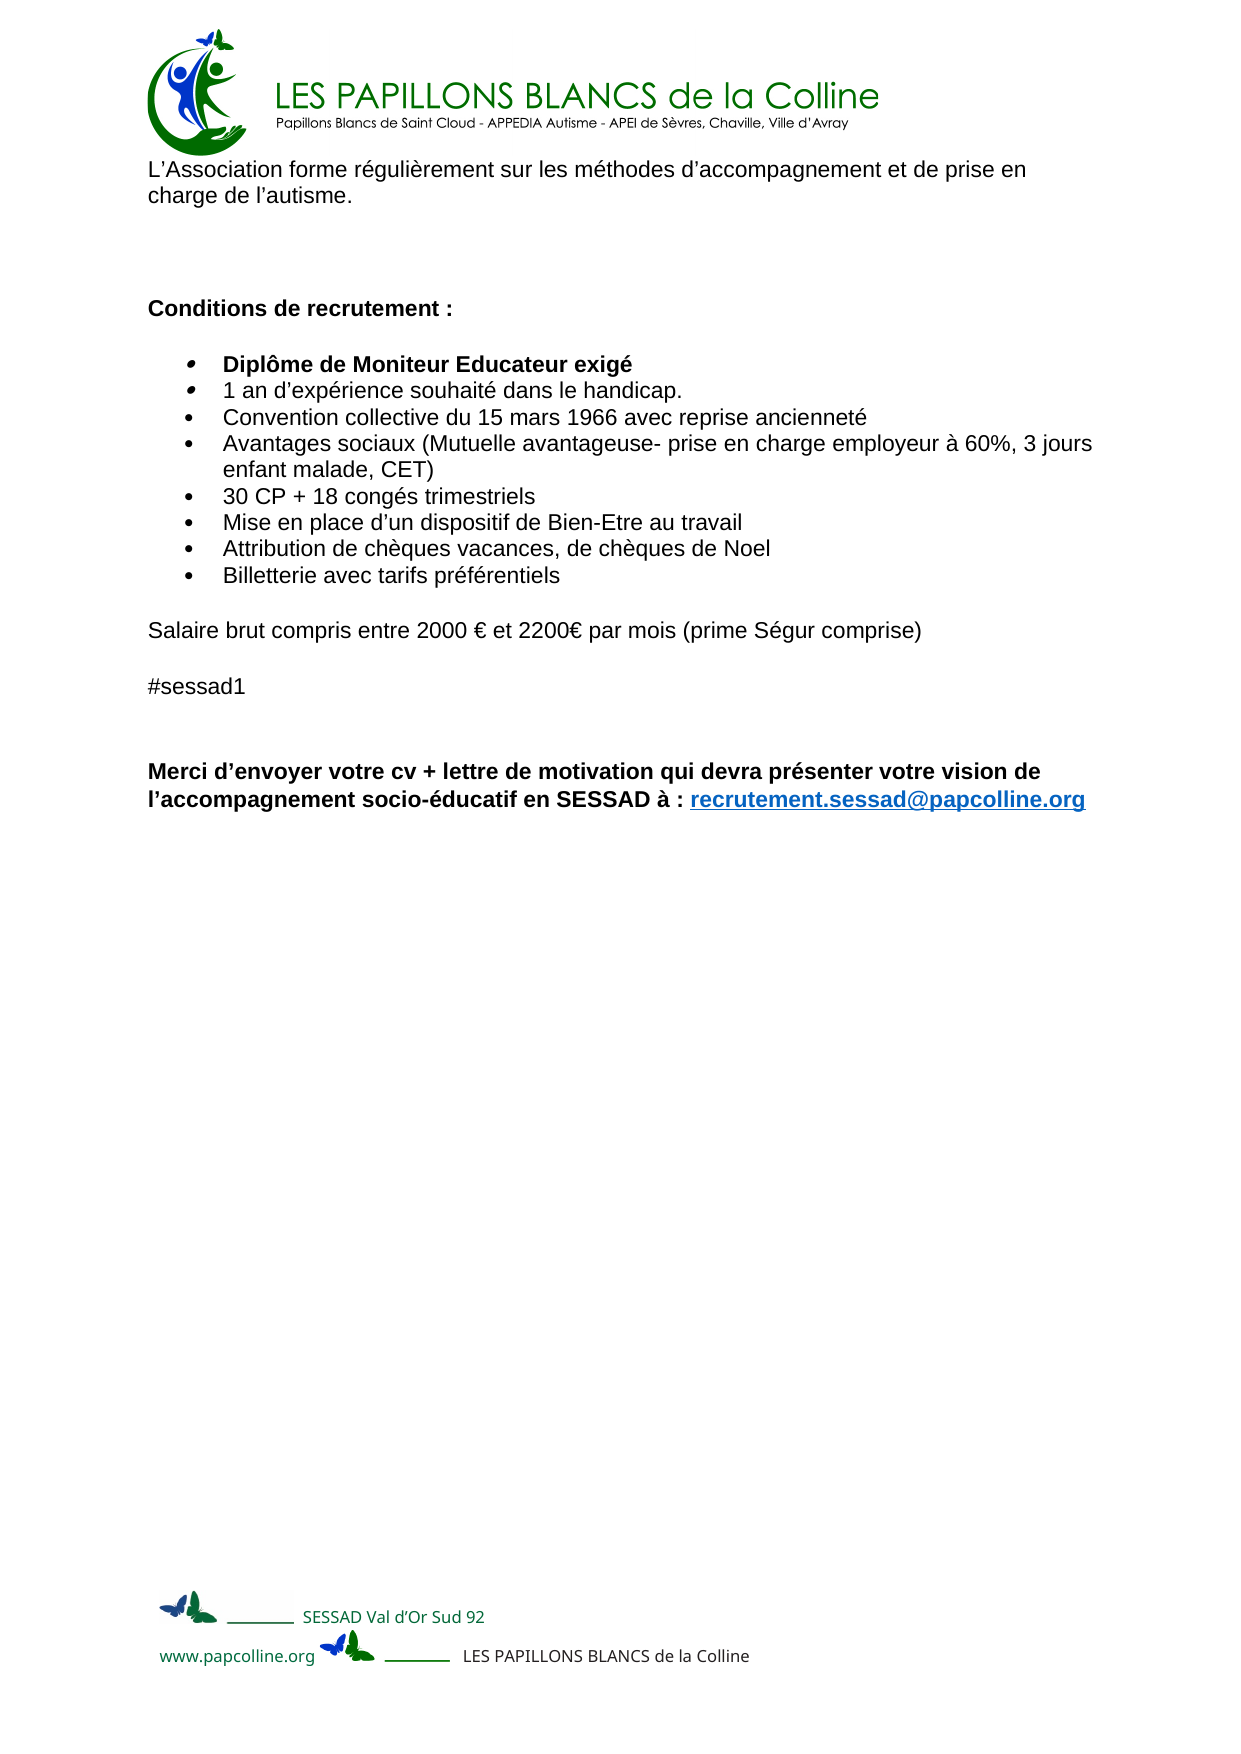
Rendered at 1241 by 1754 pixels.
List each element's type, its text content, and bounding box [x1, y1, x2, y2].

picture [147, 29, 879, 156]
list 1 an d’expérience souhaité dans le handicap. [185, 377, 1093, 403]
picture [159, 1590, 294, 1624]
text Salaire brut compris entre 2000 € et 2200€ par mois (prime Ségur comprise) [148, 617, 1093, 643]
list 30 CP + 18 congés trimestriels [185, 483, 1093, 509]
picture [319, 1630, 450, 1662]
list Diplôme de Moniteur Educateur exigé [185, 351, 1093, 377]
list Billetterie avec tarifs préférentiels [185, 562, 1093, 588]
text #sessad1 [148, 673, 1093, 699]
list Mise en place d’un dispositif de Bien-Etre au travail [185, 509, 1093, 535]
list Attribution de chèques vacances, de chèques de Noel [185, 535, 1093, 562]
list Convention collective du 15 mars 1966 avec reprise ancienneté [185, 403, 1093, 430]
text Conditions de recrutement : [148, 295, 1093, 322]
text L’Association forme régulièrement sur les méthodes d’accompagnement et de prise en charge de l’autisme. [148, 156, 1093, 208]
list Avantages sociaux (Mutuelle avantageuse- prise en charge employeur à 60%, 3 jours enfant malade, CET) [185, 430, 1093, 483]
text Merci d’envoyer votre cv + lettre de motivation qui devra présenter votre vision de l’accompagnement socio-éducatif en SESSAD à : recrutement.sessad@papcolline.org [148, 758, 1093, 813]
